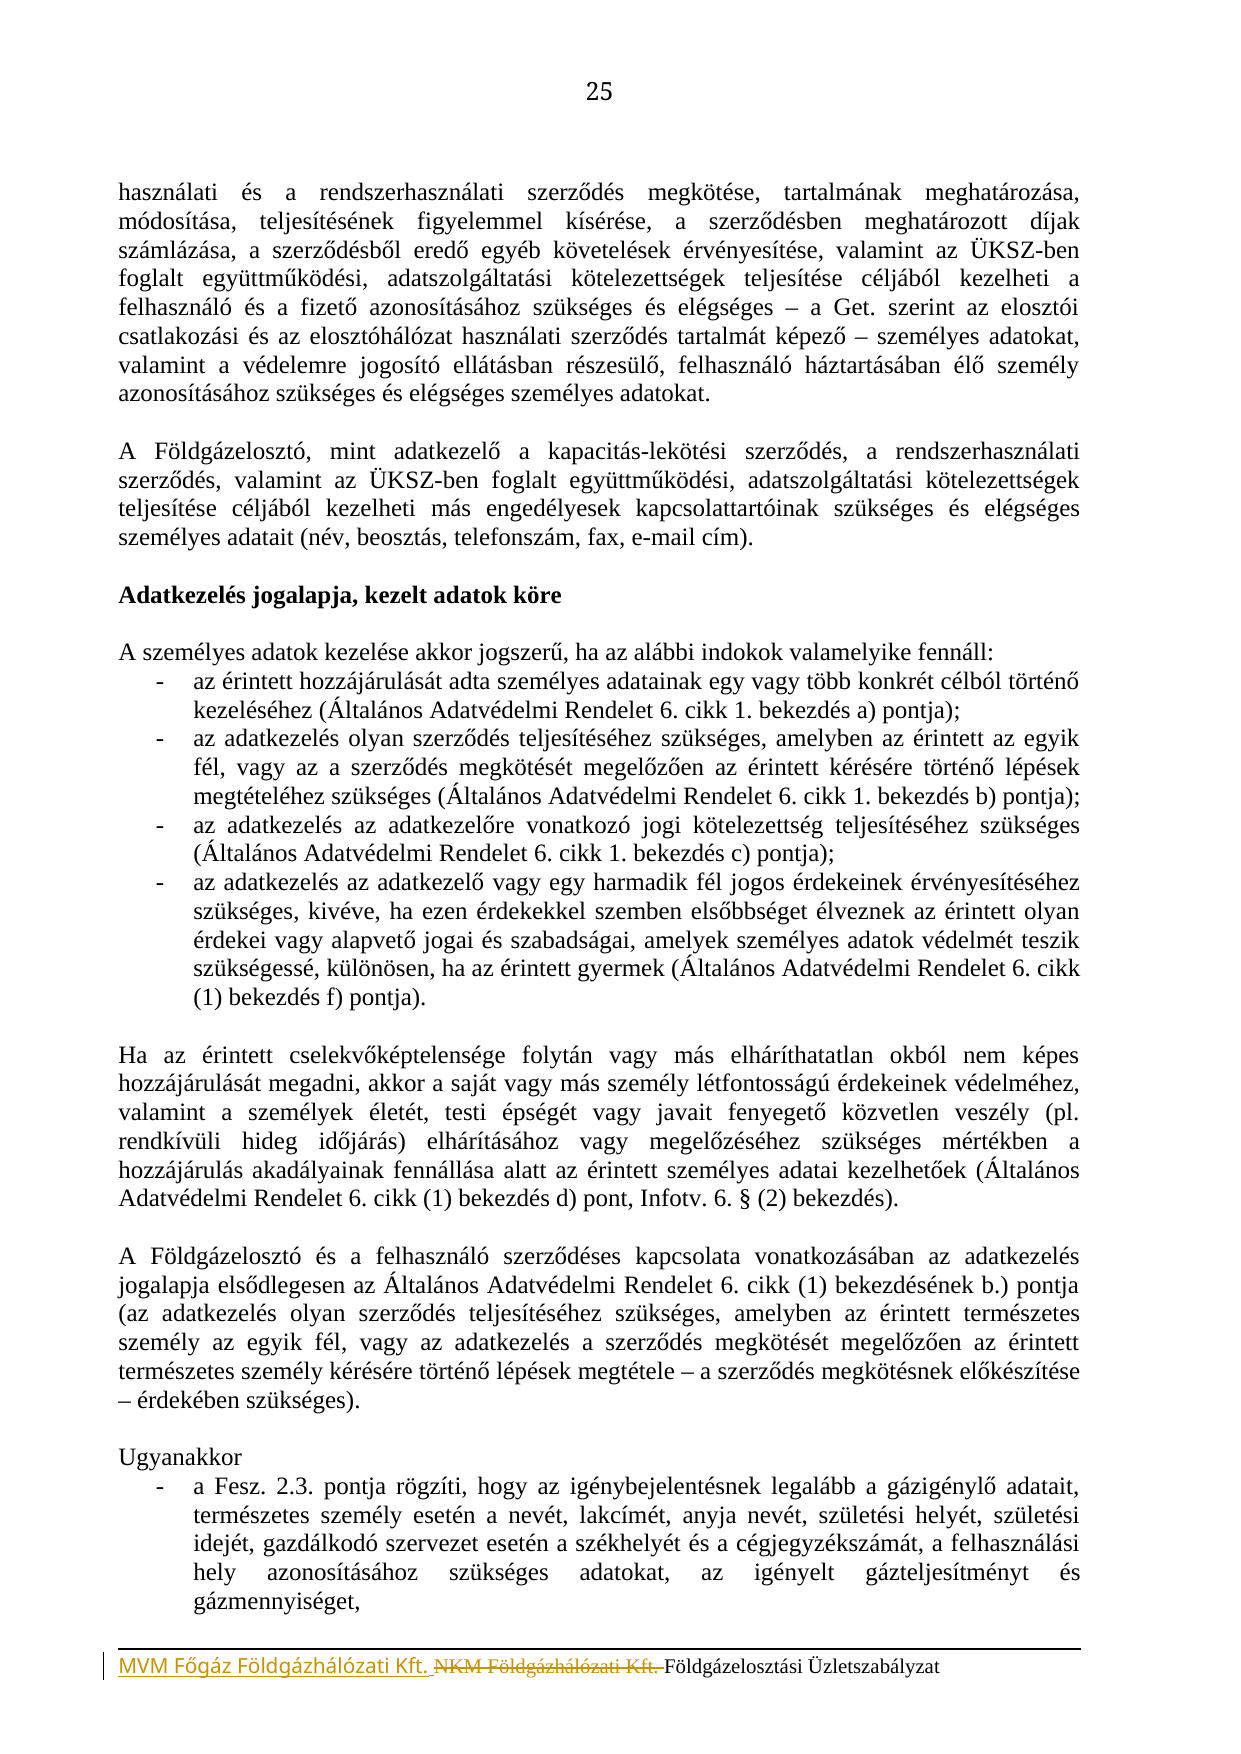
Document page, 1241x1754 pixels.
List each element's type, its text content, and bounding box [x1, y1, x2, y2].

text A Földgázelosztó és a felhasználó szerződéses kapcsolata vonatkozásában az adatkezelés jogalapja elsődlegesen az Általános Adatvédelmi Rendelet 6. cikk (1) bekezdésének b.) pontja (az adatkezelés olyan szerződés teljesítéséhez szükséges, amelyben az érintett természetes személy az egyik fél, vagy az adatkezelés a szerződés megkötését megelőzően az érintett természetes személy kérésére történő lépések megtétele – a szerződés megkötésnek előkészítése – érdekében szükséges). [118, 1241, 1081, 1413]
text Ha az érintett cselekvőképtelensége folytán vagy más elháríthatatlan okból nem képes hozzájárulását megadni, akkor a saját vagy más személy létfontosságú érdekeinek védelméhez, valamint a személyek életét, testi épségét vagy javait fenyegető közvetlen veszély (pl. rendkívüli hideg időjárás) elhárításához vagy megelőzéséhez szükséges mértékben a hozzájárulás akadályainak fennállása alatt az érintett személyes adatai kezelhetőek (Általános Adatvédelmi Rendelet 6. cikk (1) bekezdés d) pont, Infotv. 6. § (2) bekezdés). [118, 1040, 1081, 1212]
list az adatkezelés az adatkezelő vagy egy harmadik fél jogos érdekeinek érvényesítéséhez szükséges, kivéve, ha ezen érdekekkel szemben elsőbbséget élveznek az érintett olyan érdekei vagy alapvető jogai és szabadságai, amelyek személyes adatok védelmét teszik szükségessé, különösen, ha az érintett gyermek (Általános Adatvédelmi Rendelet 6. cikk (1) bekezdés f) pontja). [156, 867, 1081, 1011]
text A Földgázelosztó, mint adatkezelő a kapacitás-lekötési szerződés, a rendszerhasználati szerződés, valamint az ÜKSZ-ben foglalt együttműködési, adatszolgáltatási kötelezettségek teljesítése céljából kezelheti más engedélyesek kapcsolattartóinak szükséges és elégséges személyes adatait (név, beosztás, telefonszám, fax, e-mail cím). [118, 436, 1081, 551]
list a Fesz. 2.3. pontja rögzíti, hogy az igénybejelentésnek legalább a gázigénylő adatait, természetes személy esetén a nevét, lakcímét, anyja nevét, születési helyét, születési idejét, gazdálkodó szervezet esetén a székhelyét és a cégjegyzékszámát, a felhasználási hely azonosításához szükséges adatokat, az igényelt gázteljesítményt és gázmennyiséget, [156, 1471, 1081, 1615]
text A személyes adatok kezelése akkor jogszerű, ha az alábbi indokok valamelyike fennáll: [118, 637, 1081, 666]
list az érintett hozzájárulását adta személyes adatainak egy vagy több konkrét célból történő kezeléséhez (Általános Adatvédelmi Rendelet 6. cikk 1. bekezdés a) pontja); [156, 666, 1081, 723]
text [118, 177, 1081, 407]
text Adatkezelés jogalapja, kezelt adatok köre [118, 580, 1081, 608]
list az adatkezelés az adatkezelőre vonatkozó jogi kötelezettség teljesítéséhez szükséges (Általános Adatvédelmi Rendelet 6. cikk 1. bekezdés c) pontja); [156, 810, 1081, 867]
text Ugyanakkor [118, 1442, 1081, 1471]
list az adatkezelés olyan szerződés teljesítéséhez szükséges, amelyben az érintett az egyik fél, vagy az a szerződés megkötését megelőzően az érintett kérésére történő lépések megtételéhez szükséges (Általános Adatvédelmi Rendelet 6. cikk 1. bekezdés b) pontja); [156, 723, 1081, 810]
